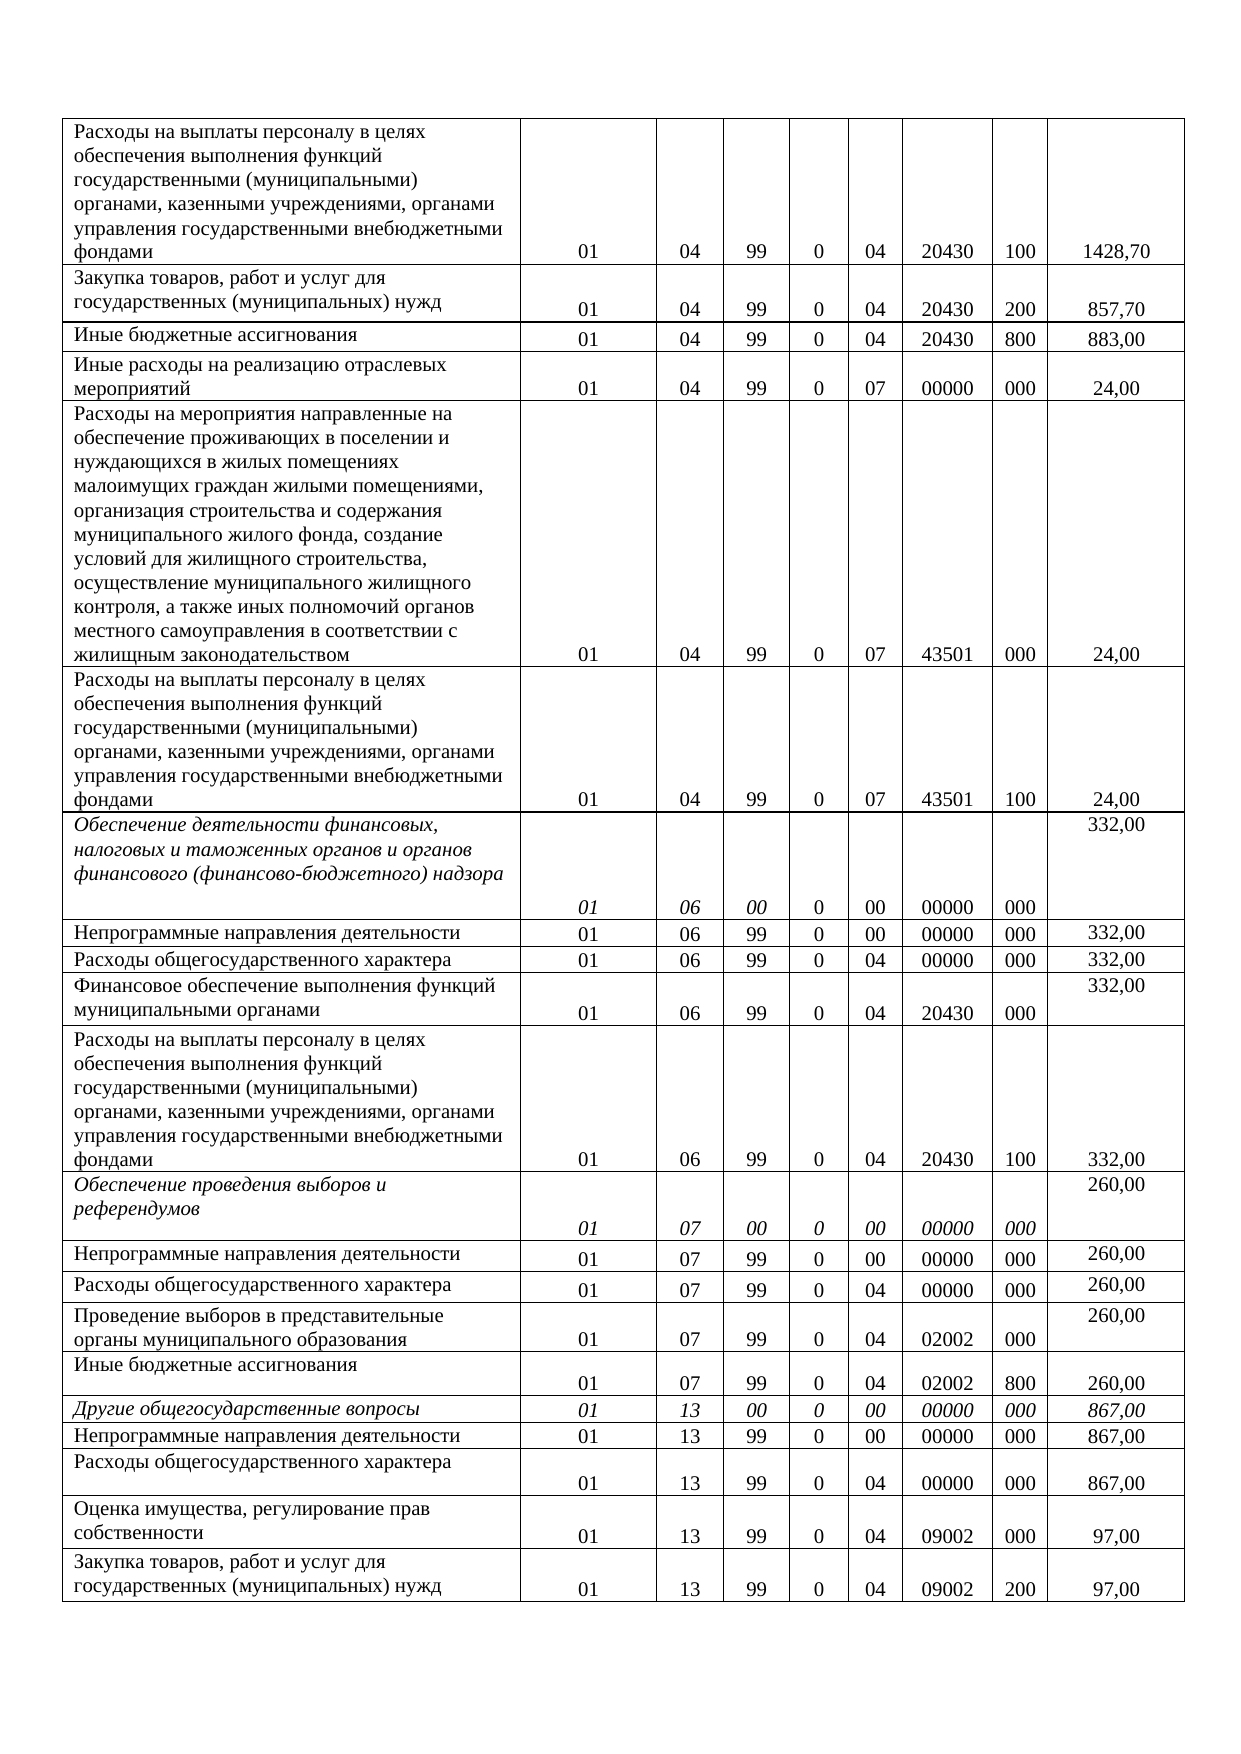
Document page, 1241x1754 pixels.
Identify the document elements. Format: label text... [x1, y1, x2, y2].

table_cell Расходы на мероприятия направленные на обеспечение проживающих в поселении и нуждающихся в жилых помещениях малоимущих граждан жилыми помещениями, организация строительства и содержания муниципального жилого фонда, создание условий для жилищного строительства, осуществление муниципального жилищного контроля, а также иных полномочий органов местного самоуправления в соответствии с жилищным законодательством [63, 401, 520, 666]
table_cell 04 [849, 1303, 902, 1351]
table_cell 1428,70 [1048, 119, 1184, 263]
table_cell 99 [724, 973, 789, 1025]
table_cell 0 [790, 1172, 848, 1239]
table_cell Непрограммные направления деятельности [63, 920, 520, 946]
table_cell 13 [657, 1496, 723, 1548]
table_cell 04 [849, 1449, 902, 1495]
table_cell 000 [993, 813, 1047, 919]
table_cell 06 [657, 813, 723, 919]
table_cell 04 [657, 667, 723, 811]
table_cell Непрограммные направления деятельности [63, 1241, 520, 1271]
table_cell 00 [849, 920, 902, 946]
table_cell 867,00 [1048, 1396, 1184, 1422]
table_cell 0 [790, 1241, 848, 1271]
table_cell 04 [849, 1352, 902, 1395]
table_cell Иные бюджетные ассигнования [63, 1352, 520, 1395]
table_cell 04 [849, 265, 902, 321]
table_cell 01 [521, 1026, 656, 1171]
table_cell 00000 [903, 1396, 992, 1422]
table_cell 01 [521, 1352, 656, 1395]
table_cell 24,00 [1048, 401, 1184, 666]
table_cell 97,00 [1048, 1549, 1184, 1601]
table_cell 260,00 [1048, 1352, 1184, 1395]
table_cell 01 [521, 813, 656, 919]
table_cell 04 [657, 401, 723, 666]
table_cell 0 [790, 401, 848, 666]
table_cell 00000 [903, 1423, 992, 1448]
table_cell 00000 [903, 1272, 992, 1302]
table_cell 00000 [903, 352, 992, 400]
table_cell 00000 [903, 947, 992, 972]
table_cell 01 [521, 1449, 656, 1495]
table_cell 24,00 [1048, 667, 1184, 811]
table_cell 800 [993, 323, 1047, 351]
table_cell 867,00 [1048, 1449, 1184, 1495]
table_cell 00000 [903, 813, 992, 919]
table_cell 883,00 [1048, 323, 1184, 351]
table_cell 99 [724, 323, 789, 351]
table_cell 000 [993, 973, 1047, 1025]
table_cell 99 [724, 1423, 789, 1448]
table_cell Непрограммные направления деятельности [63, 1423, 520, 1448]
table_cell 000 [993, 352, 1047, 400]
table_cell 01 [521, 1396, 656, 1422]
table_cell 02002 [903, 1352, 992, 1395]
table_cell 0 [790, 1449, 848, 1495]
table_cell 0 [790, 1272, 848, 1302]
table_cell 00 [849, 1423, 902, 1448]
table_cell 00 [724, 1396, 789, 1422]
table_cell 01 [521, 920, 656, 946]
table_cell 000 [993, 401, 1047, 666]
table_cell 07 [849, 401, 902, 666]
table_cell 04 [849, 1496, 902, 1548]
table_cell 24,00 [1048, 352, 1184, 400]
table_cell 00000 [903, 1449, 992, 1495]
table_cell 99 [724, 667, 789, 811]
table_cell 20430 [903, 119, 992, 263]
table_cell 04 [849, 973, 902, 1025]
table_cell 0 [790, 1549, 848, 1601]
table_cell 07 [657, 1303, 723, 1351]
table_cell 43501 [903, 401, 992, 666]
table_cell 13 [657, 1549, 723, 1601]
table_cell 09002 [903, 1549, 992, 1601]
table_cell 07 [849, 352, 902, 400]
table_cell 02002 [903, 1303, 992, 1351]
table_cell 04 [657, 119, 723, 263]
table_cell 99 [724, 1496, 789, 1548]
table_cell 01 [521, 1172, 656, 1239]
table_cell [63, 1549, 520, 1601]
table_cell 000 [993, 1423, 1047, 1448]
table_cell 0 [790, 119, 848, 263]
table_cell Проведение выборов в представительные органы муниципального образования [63, 1303, 520, 1351]
table_cell 99 [724, 1449, 789, 1495]
table_cell 01 [521, 265, 656, 321]
table_cell 99 [724, 1241, 789, 1271]
table_cell 04 [657, 265, 723, 321]
table_cell Расходы общегосударственного характера [63, 1449, 520, 1495]
table_cell 260,00 [1048, 1272, 1184, 1302]
table_cell 0 [790, 1496, 848, 1548]
table_cell 000 [993, 1172, 1047, 1239]
table_cell 000 [993, 947, 1047, 972]
table_cell 01 [521, 1496, 656, 1548]
table_cell 100 [993, 1026, 1047, 1171]
table_cell 99 [724, 947, 789, 972]
table_cell 200 [993, 265, 1047, 321]
table_cell 0 [790, 1303, 848, 1351]
table_cell 01 [521, 401, 656, 666]
table_cell Финансовое обеспечение выполнения функций муниципальными органами [63, 973, 520, 1025]
table_cell 0 [790, 813, 848, 919]
table_cell 01 [521, 1549, 656, 1601]
table_cell 04 [849, 323, 902, 351]
table_cell 000 [993, 1272, 1047, 1302]
table_cell 01 [521, 1272, 656, 1302]
table_cell 857,70 [1048, 265, 1184, 321]
table_cell 000 [993, 920, 1047, 946]
table_cell 07 [657, 1352, 723, 1395]
table_cell 0 [790, 352, 848, 400]
table_cell 06 [657, 920, 723, 946]
table_cell 99 [724, 119, 789, 263]
table_cell 20430 [903, 1026, 992, 1171]
table_cell 04 [849, 1272, 902, 1302]
table_cell 04 [849, 1549, 902, 1601]
table_cell 07 [849, 667, 902, 811]
table_cell 000 [993, 1449, 1047, 1495]
table_cell 0 [790, 1396, 848, 1422]
table_cell 97,00 [1048, 1496, 1184, 1548]
table_cell 20430 [903, 973, 992, 1025]
table_cell 01 [521, 119, 656, 263]
table_cell 260,00 [1048, 1241, 1184, 1271]
table_cell Другие общегосударственные вопросы [63, 1396, 520, 1422]
table_cell 04 [657, 323, 723, 351]
table_cell 01 [521, 352, 656, 400]
table_cell 04 [849, 119, 902, 263]
table_cell 01 [521, 947, 656, 972]
table_cell 332,00 [1048, 947, 1184, 972]
table_cell 0 [790, 323, 848, 351]
table_cell 0 [790, 1352, 848, 1395]
table_cell 0 [790, 1026, 848, 1171]
table_cell 99 [724, 1352, 789, 1395]
table_cell 99 [724, 920, 789, 946]
table_cell 13 [657, 1423, 723, 1448]
table_cell 01 [521, 1241, 656, 1271]
table_cell Иные расходы на реализацию отраслевых мероприятий [63, 352, 520, 400]
table_cell 01 [521, 973, 656, 1025]
table_cell 01 [521, 667, 656, 811]
table_cell 99 [724, 265, 789, 321]
table_cell 260,00 [1048, 1172, 1184, 1239]
table_cell 0 [790, 973, 848, 1025]
table_cell 06 [657, 1026, 723, 1171]
table_cell 99 [724, 401, 789, 666]
table_cell 00 [849, 1172, 902, 1239]
table_cell Обеспечение проведения выборов и референдумов [63, 1172, 520, 1239]
table_cell 07 [657, 1172, 723, 1239]
table_cell 99 [724, 1026, 789, 1171]
table_cell 20430 [903, 265, 992, 321]
table_cell 07 [657, 1272, 723, 1302]
table_cell 43501 [903, 667, 992, 811]
table_cell 99 [724, 1303, 789, 1351]
table_cell 000 [993, 1496, 1047, 1548]
table_cell 04 [849, 1026, 902, 1171]
table_cell 99 [724, 1549, 789, 1601]
table_cell 332,00 [1048, 973, 1184, 1025]
table_cell 13 [657, 1449, 723, 1495]
table_cell 06 [657, 973, 723, 1025]
table_cell 13 [657, 1396, 723, 1422]
table_cell 04 [657, 352, 723, 400]
table_cell 01 [521, 323, 656, 351]
table_cell 332,00 [1048, 1026, 1184, 1171]
table_cell 0 [790, 920, 848, 946]
table_cell 000 [993, 1303, 1047, 1351]
table_cell Обеспечение деятельности финансовых, налоговых и таможенных органов и органов финансового (финансово-бюджетного) надзора [63, 813, 520, 919]
table_cell 0 [790, 947, 848, 972]
table_cell 0 [790, 265, 848, 321]
table_cell 20430 [903, 323, 992, 351]
table_cell Иные бюджетные ассигнования [63, 323, 520, 351]
table_cell 09002 [903, 1496, 992, 1548]
table_cell 01 [521, 1423, 656, 1448]
table_cell 00 [849, 1396, 902, 1422]
table_cell Закупка товаров, работ и услуг для государственных (муниципальных) нужд [63, 265, 520, 321]
table_cell 200 [993, 1549, 1047, 1601]
table_cell 04 [849, 947, 902, 972]
table_cell 0 [790, 1423, 848, 1448]
table_cell 332,00 [1048, 813, 1184, 919]
table_cell 00000 [903, 1172, 992, 1239]
table_cell 06 [657, 947, 723, 972]
table_cell 99 [724, 1272, 789, 1302]
table_cell 07 [657, 1241, 723, 1271]
table_cell 01 [521, 1303, 656, 1351]
table_cell 100 [993, 119, 1047, 263]
table_cell 000 [993, 1241, 1047, 1271]
table_cell Расходы общегосударственного характера [63, 1272, 520, 1302]
table_cell 00 [724, 1172, 789, 1239]
table_cell 00 [849, 813, 902, 919]
table_cell 332,00 [1048, 920, 1184, 946]
table_cell 0 [790, 667, 848, 811]
table_cell 99 [724, 352, 789, 400]
table_cell 000 [993, 1396, 1047, 1422]
table_cell 00 [724, 813, 789, 919]
table_cell 260,00 [1048, 1303, 1184, 1351]
table_cell Оценка имущества, регулирование прав собственности [63, 1496, 520, 1548]
table_cell 867,00 [1048, 1423, 1184, 1448]
table_cell 00000 [903, 1241, 992, 1271]
table_cell 00 [849, 1241, 902, 1271]
table_cell 100 [993, 667, 1047, 811]
table_cell 00000 [903, 920, 992, 946]
table_cell 800 [993, 1352, 1047, 1395]
table_cell Расходы общегосударственного характера [63, 947, 520, 972]
